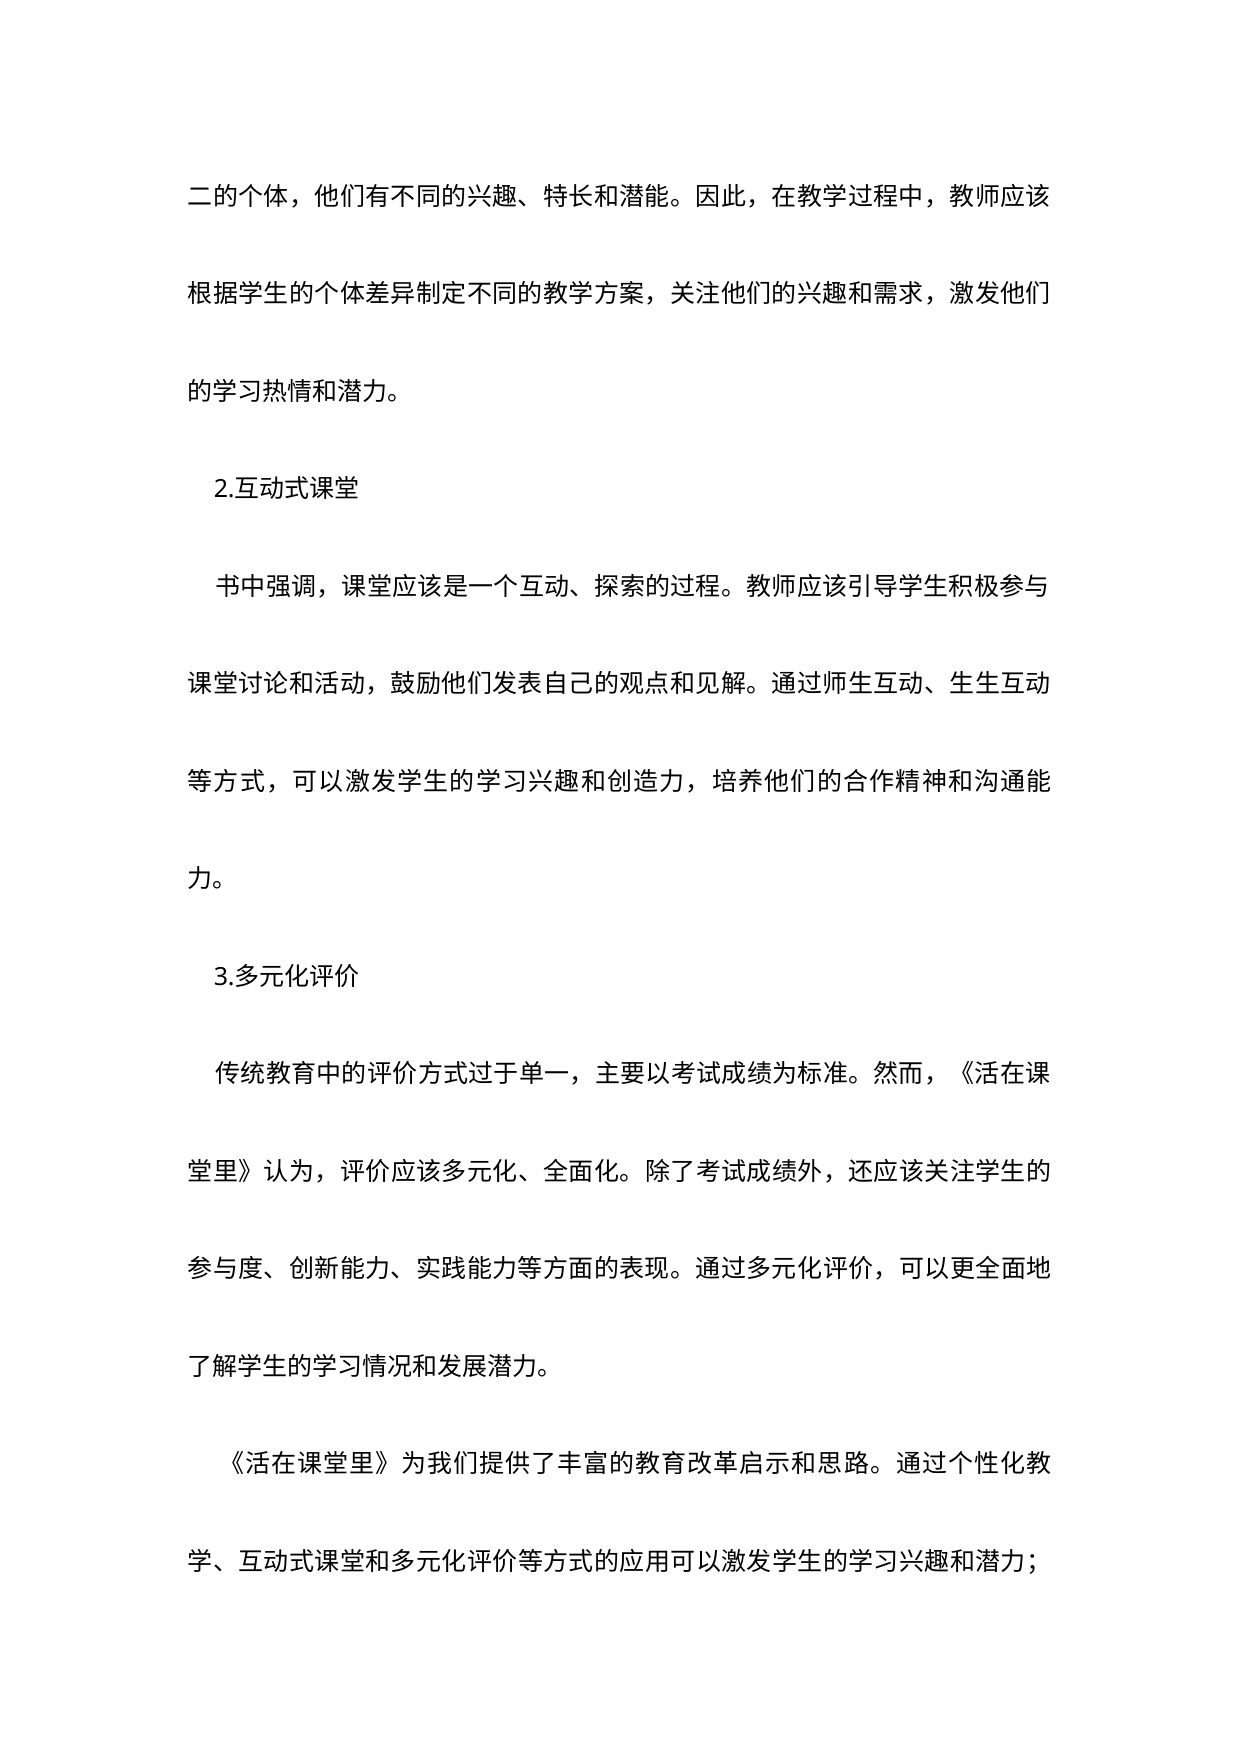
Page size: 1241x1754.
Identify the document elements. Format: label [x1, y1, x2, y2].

list [187, 162, 1053, 1592]
